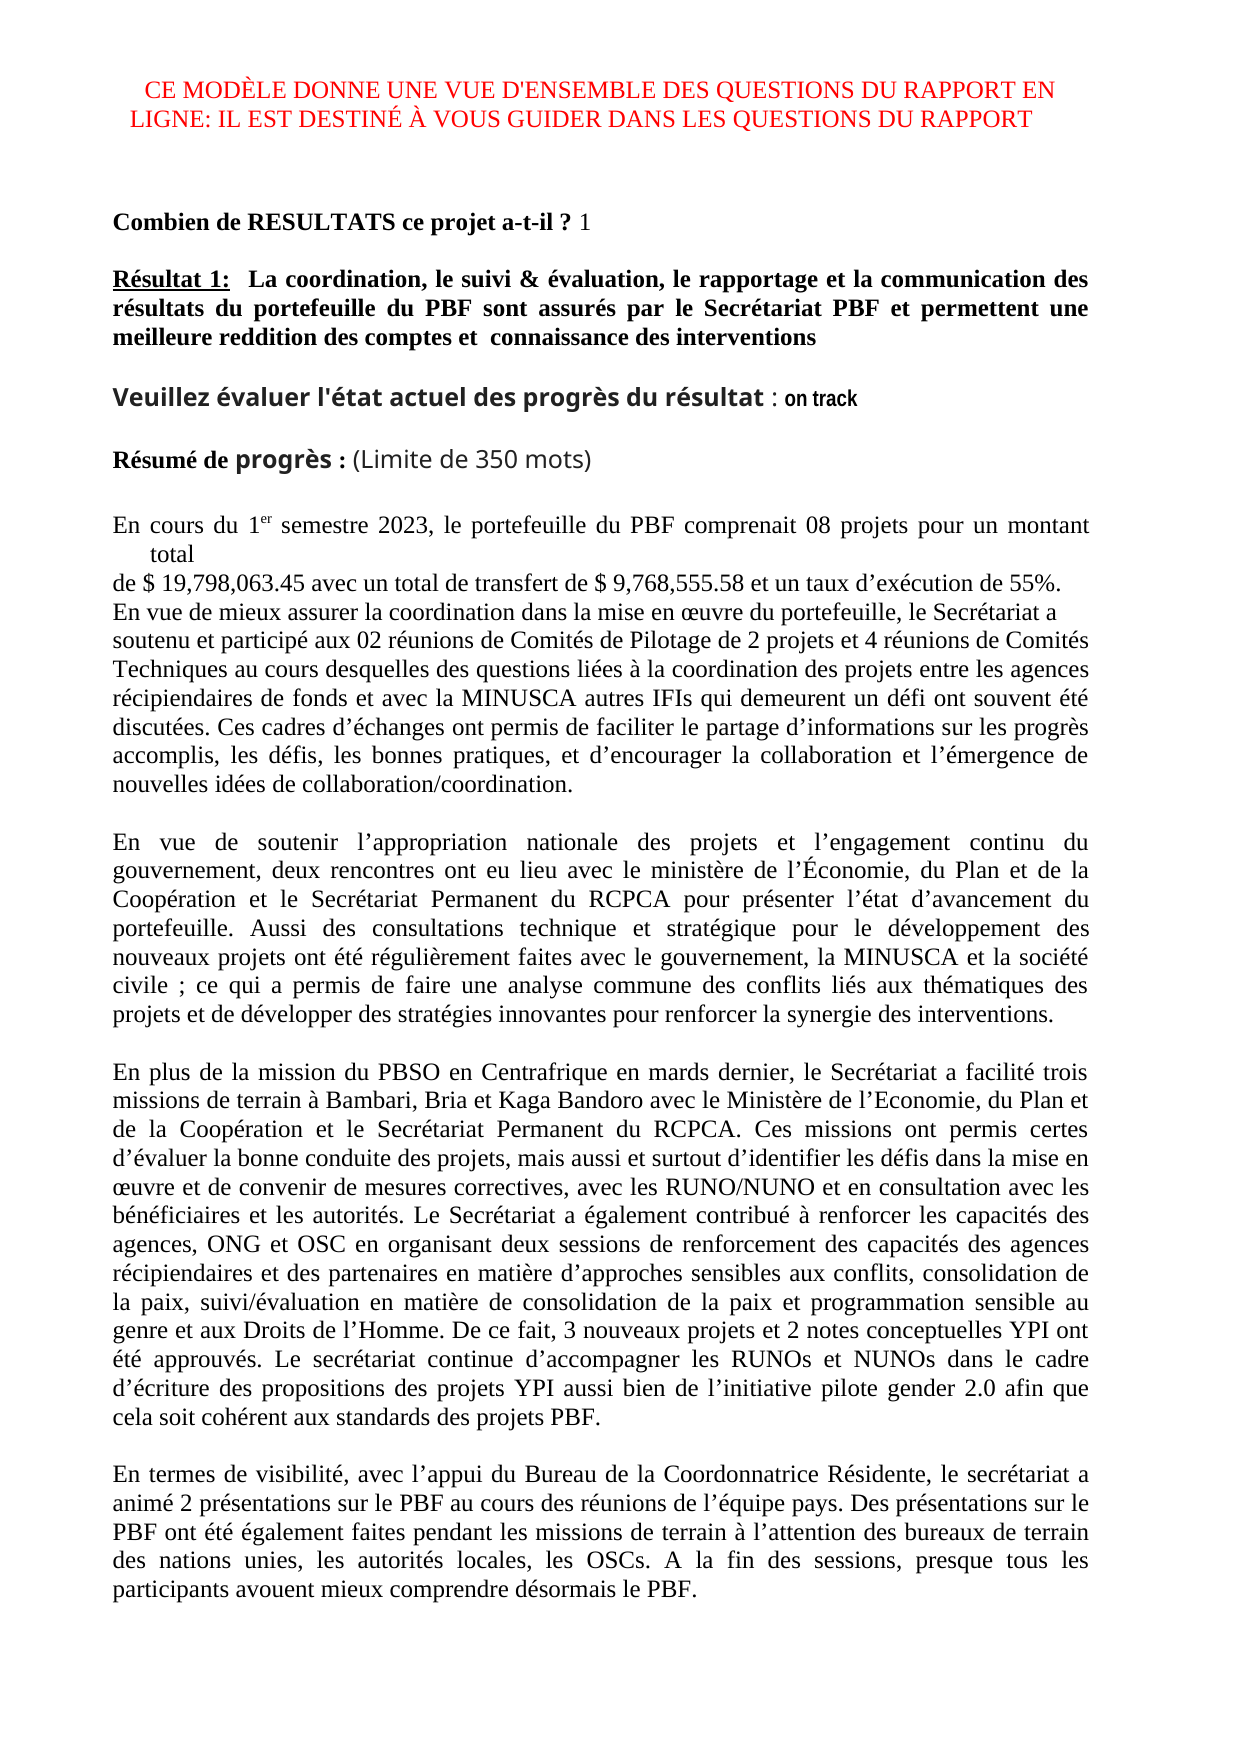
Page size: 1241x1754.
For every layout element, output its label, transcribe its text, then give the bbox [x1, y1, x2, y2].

text En cours du 1er semestre 2023, le portefeuille du PBF comprenait 08 projets pour un montant total [112, 510, 1090, 568]
text Résumé de progrès : (Limite de 350 mots) [112, 442, 1090, 476]
text En vue de soutenir l’appropriation nationale des projets et l’engagement continu du gouvernement, deux rencontres ont eu lieu avec le ministère de l’Économie, du Plan et de la Coopération et le Secrétariat Permanent du RCPCA pour présenter l’état d’avancement du portefeuille. Aussi des consultations technique et stratégique pour le développement des nouveaux projets ont été régulièrement faites avec le gouvernement, la MINUSCA et la société civile ; ce qui a permis de faire une analyse commune des conflits liés aux thématiques des projets et de développer des stratégies innovantes pour renforcer la synergie des interventions. [112, 827, 1090, 1028]
text Combien de RESULTATS ce projet a-t-il ? [112, 207, 1090, 236]
text Veuillez évaluer l'état actuel des progrès du résultat : [112, 379, 1090, 413]
text Résultat 1: La coordination, le suivi & évaluation, le rapportage et la communication des résultats du portefeuille du PBF sont assurés par le Secrétariat PBF et permettent une meilleure reddition des comptes et connaissance des interventions [112, 264, 1090, 351]
text En plus de la mission du PBSO en Centrafrique en mards dernier, le Secrétariat a facilité trois missions de terrain à Bambari, Bria et Kaga Bandoro avec le Ministère de l’Economie, du Plan et de la Coopération et le Secrétariat Permanent du RCPCA. Ces missions ont permis certes d’évaluer la bonne conduite des projets, mais aussi et surtout d’identifier les défis dans la mise en œuvre et de convenir de mesures correctives, avec les RUNO/NUNO et en consultation avec les bénéficiaires et les autorités. Le Secrétariat a également contribué à renforcer les capacités des agences, ONG et OSC en organisant deux sessions de renforcement des capacités des agences récipiendaires et des partenaires en matière d’approches sensibles aux conflits, consolidation de la paix, suivi/évaluation en matière de consolidation de la paix et programmation sensible au genre et aux Droits de l’Homme. De ce fait, 3 nouveaux projets et 2 notes conceptuelles YPI ont été approuvés. Le secrétariat continue d’accompagner les RUNOs et NUNOs dans le cadre d’écriture des propositions des projets YPI aussi bien de l’initiative pilote gender 2.0 afin que cela soit cohérent aux standards des projets PBF. [112, 1057, 1090, 1430]
text En termes de visibilité, avec l’appui du Bureau de la Coordonnatrice Résidente, le secrétariat a animé 2 présentations sur le PBF au cours des réunions de l’équipe pays. Des présentations sur le PBF ont été également faites pendant les missions de terrain à l’attention des bureaux de terrain des nations unies, les autorités locales, les OSCs. A la fin des sessions, presque tous les participants avouent mieux comprendre désormais le PBF. [112, 1459, 1090, 1603]
text de $ 19,798,063.45 avec un total de transfert de $ 9,768,555.58 et un taux d’exécution de 55%. [112, 568, 1090, 597]
text En vue de mieux assurer la coordination dans la mise en œuvre du portefeuille, le Secrétariat a [112, 597, 1090, 625]
text soutenu et participé aux 02 réunions de Comités de Pilotage de 2 projets et 4 réunions de Comités Techniques au cours desquelles des questions liées à la coordination des projets entre les agences récipiendaires de fonds et avec la MINUSCA autres IFIs qui demeurent un défi ont souvent été discutées. Ces cadres d’échanges ont permis de faciliter le partage d’informations sur les progrès accomplis, les défis, les bonnes pratiques, et d’encourager la collaboration et l’émergence de nouvelles idées de collaboration/coordination. [112, 625, 1090, 798]
